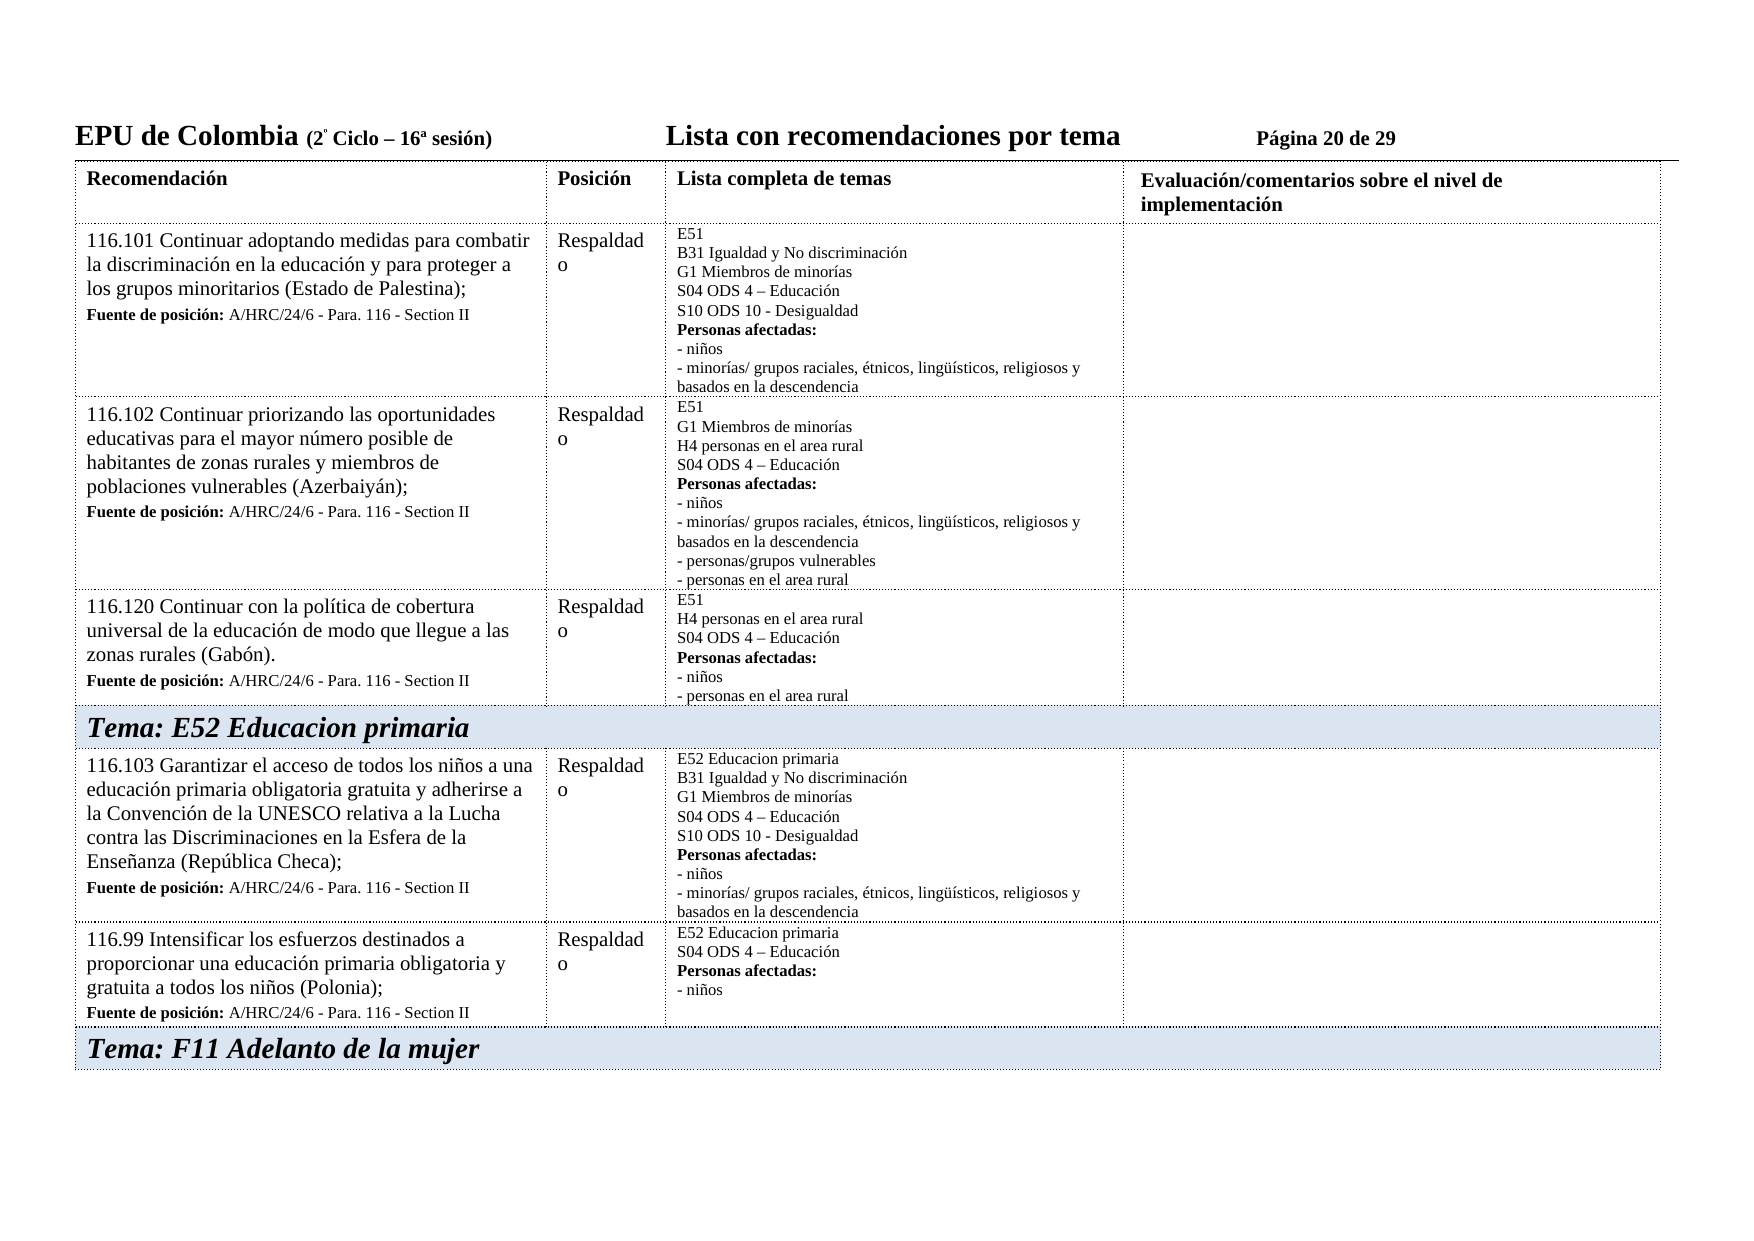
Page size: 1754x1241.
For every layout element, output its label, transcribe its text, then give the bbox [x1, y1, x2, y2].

table_cell E51 H4 personas en el area rural S04 ODS 4 – Educación Personas afectadas: - niños - personas en el area rural [666, 589, 1123, 705]
table_cell [1124, 396, 1661, 589]
table_cell [1124, 921, 1661, 1026]
table_cell [1124, 223, 1661, 396]
table_cell Respaldado [546, 589, 666, 705]
table_cell 116.103 Garantizar el acceso de todos los niños a una educación primaria obligatoria gratuita y adherirse a la Convención de la UNESCO relativa a la Lucha contra las Discriminaciones en la Esfera de la Enseñanza (República Checa); Fuente de posición: A/HRC/24/6 - Para. 116 - Section II [75, 748, 546, 921]
table_cell 116.99 Intensificar los esfuerzos destinados a proporcionar una educación primaria obligatoria y gratuita a todos los niños (Polonia); Fuente de posición: A/HRC/24/6 - Para. 116 - Section II [75, 921, 546, 1026]
table_cell [1124, 589, 1661, 705]
table_cell Respaldado [546, 223, 666, 396]
table_cell Respaldado [546, 748, 666, 921]
table_header Posición [546, 161, 666, 223]
table_cell E52 Educacion primaria S04 ODS 4 – Educación Personas afectadas: - niños [666, 921, 1123, 1026]
table_cell [1124, 748, 1661, 921]
table_cell Respaldado [546, 396, 666, 589]
table_cell 116.101 Continuar adoptando medidas para combatir la discriminación en la educación y para proteger a los grupos minoritarios (Estado de Palestina); Fuente de posición: A/HRC/24/6 - Para. 116 - Section II [75, 223, 546, 396]
table_cell 116.102 Continuar priorizando las oportunidades educativas para el mayor número posible de habitantes de zonas rurales y miembros de poblaciones vulnerables (Azerbaiyán); Fuente de posición: A/HRC/24/6 - Para. 116 - Section II [75, 396, 546, 589]
table_cell E51 G1 Miembros de minorías H4 personas en el area rural S04 ODS 4 – Educación Personas afectadas: - niños - minorías/ grupos raciales, étnicos, lingüísticos, religiosos y basados en la descendencia - personas/grupos vulnerables - personas en el area rural [666, 396, 1123, 589]
table_cell Respaldado [546, 921, 666, 1026]
table_header Recomendación [75, 161, 546, 223]
table_cell 116.120 Continuar con la política de cobertura universal de la educación de modo que llegue a las zonas rurales (Gabón). Fuente de posición: A/HRC/24/6 - Para. 116 - Section II [75, 589, 546, 705]
table_cell Tema: F11 Adelanto de la mujer [75, 1026, 1661, 1069]
table_header Evaluación/comentarios sobre el nivel de implementación [1124, 161, 1661, 223]
table_cell E52 Educacion primaria B31 Igualdad y No discriminación G1 Miembros de minorías S04 ODS 4 – Educación S10 ODS 10 - Desigualdad Personas afectadas: - niños - minorías/ grupos raciales, étnicos, lingüísticos, religiosos y basados en la descendencia [666, 748, 1123, 921]
table_cell Tema: E52 Educacion primaria [75, 705, 1661, 748]
table_header Lista completa de temas [666, 161, 1123, 223]
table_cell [666, 223, 1123, 396]
